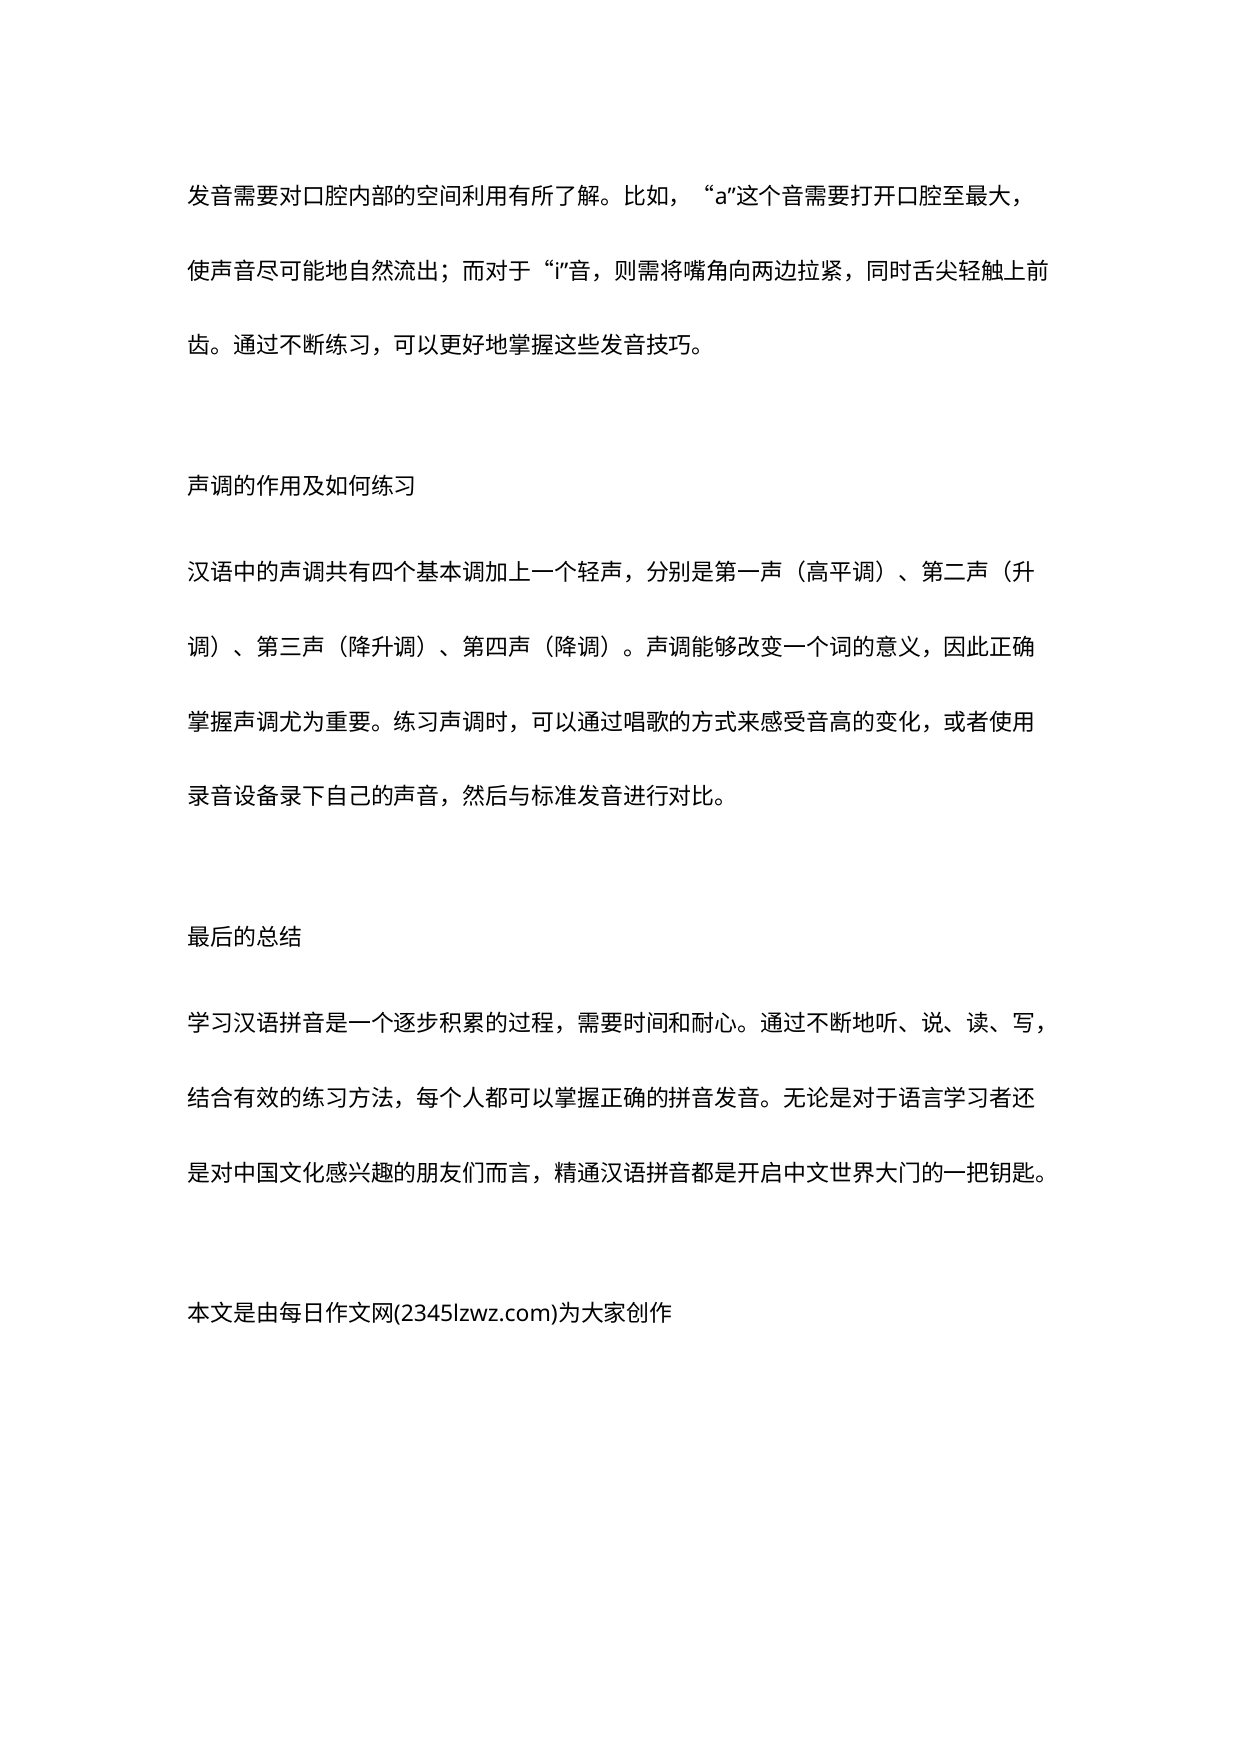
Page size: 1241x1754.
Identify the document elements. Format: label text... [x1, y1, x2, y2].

text 本文是由每日作文网(2345lzwz.com)为大家创作 [187, 1279, 1053, 1344]
text 学习汉语拼音是一个逐步积累的过程，需要时间和耐心。通过不断地听、说、读、写，结合有效的练习方法，每个人都可以掌握正确的拼音发音。无论是对于语言学习者还是对中国文化感兴趣的朋友们而言，精通汉语拼音都是开启中文世界大门的一把钥匙。 [187, 989, 1053, 1204]
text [187, 162, 1053, 376]
text 最后的总结 [187, 903, 1053, 968]
text 声调的作用及如何练习 [187, 452, 1053, 517]
text 汉语中的声调共有四个基本调加上一个轻声，分别是第一声（高平调）、第二声（升调）、第三声（降升调）、第四声（降调）。声调能够改变一个词的意义，因此正确掌握声调尤为重要。练习声调时，可以通过唱歌的方式来感受音高的变化，或者使用录音设备录下自己的声音，然后与标准发音进行对比。 [187, 538, 1053, 827]
